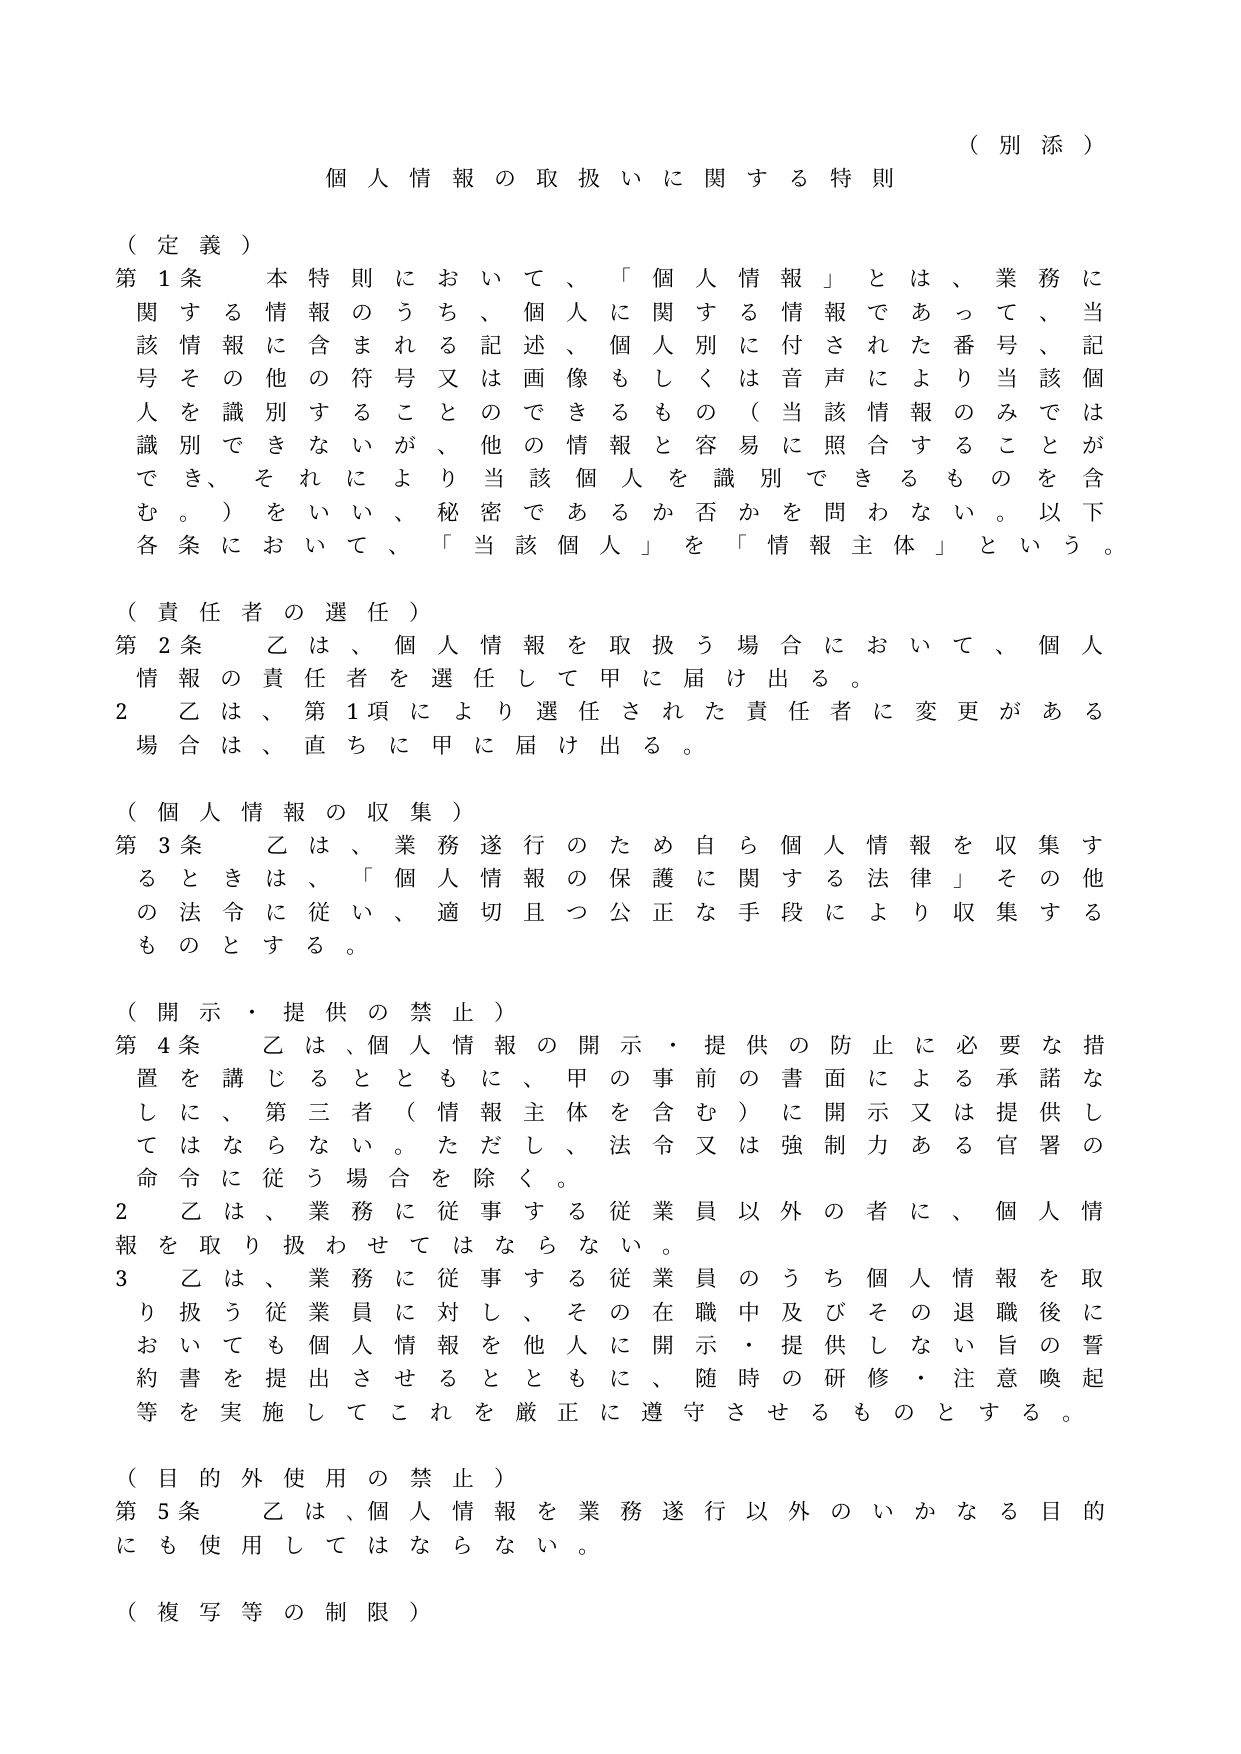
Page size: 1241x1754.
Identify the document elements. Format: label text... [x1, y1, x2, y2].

text 第4条 乙は､個人情報の開示・提供の防止に必要な措置を講じるとともに、甲の事前の書面による承諾なしに、第三者（情報主体を含む）に開示又は提供してはならない。ただし、法令又は強制力ある官署の命令に従う場合を除く。 [115, 1027, 1125, 1194]
text （別添） [115, 127, 1125, 160]
text （目的外使用の禁止） [115, 1460, 1125, 1494]
text （責任者の選任） [115, 594, 1125, 627]
text 2 乙は、第1項により選任された責任者に変更がある場合は、直ちに甲に届け出る。 [115, 694, 1125, 760]
text 3 乙は、業務に従事する従業員のうち個人情報を取り扱う従業員に対し、その在職中及びその退職後においても個人情報を他人に開示・提供しない旨の誓約書を提出させるとともに、随時の研修・注意喚起等を実施してこれを厳正に遵守させるものとする。 [115, 1260, 1125, 1427]
text 第3条 乙は、業務遂行のため自ら個人情報を収集するときは、「個人情報の保護に関する法律」その他の法令に従い、適切且つ公正な手段により収集するものとする。 [115, 827, 1125, 960]
text （複写等の制限） [115, 1594, 1125, 1627]
text （開示・提供の禁止） [115, 994, 1125, 1027]
text 第5条 乙は､個人情報を業務遂行以外のいかなる目的にも使用してはならない。 [115, 1494, 1125, 1560]
text 個人情報の取扱いに関する特則 [115, 160, 1125, 194]
text （個人情報の収集） [115, 794, 1125, 827]
text 第1条 本特則において、「個人情報」とは、業務に関する情報のうち、個人に関する情報であって、当該情報に含まれる記述、個人別に付された番号、記号その他の符号又は画像もしくは音声により当該個人を識別することのできるもの（当該情報のみでは識別できないが、他の情報と容易に照合することができ、それにより当該個人を識別できるものを含む。）をいい、秘密であるか否かを問わない。以下各条において、「当該個人」を「情報主体」という。 [115, 260, 1125, 560]
text （定義） [115, 227, 1125, 260]
text 2 乙は、業務に従事する従業員以外の者に、個人情報を取り扱わせてはならない。 [115, 1194, 1125, 1260]
text 第2条 乙は、個人情報を取扱う場合において、個人情報の責任者を選任して甲に届け出る。 [115, 627, 1125, 694]
